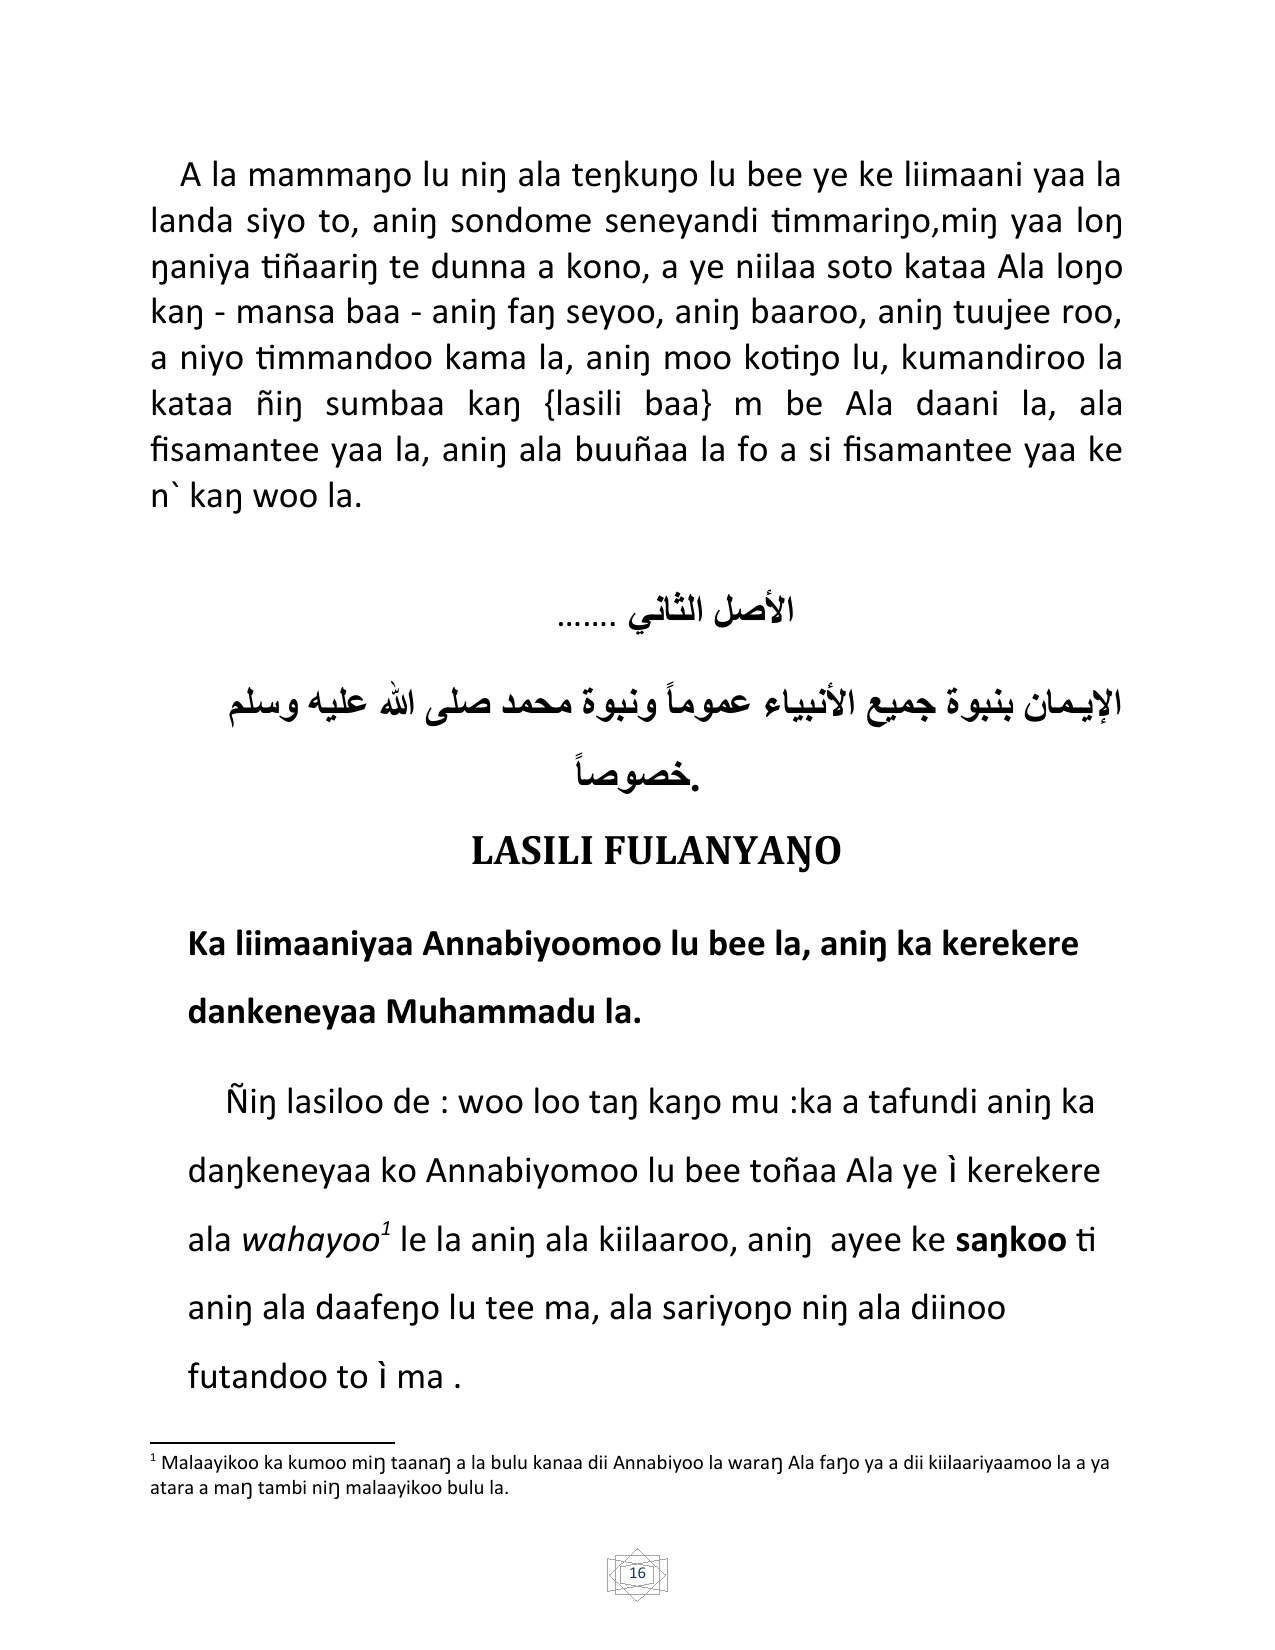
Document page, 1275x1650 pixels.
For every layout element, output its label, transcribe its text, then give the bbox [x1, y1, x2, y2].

text Ka liimaaniyaa Annabiyoomoo lu bee la, aniŋ ka kerekere dankeneyaa Muhammadu la. [187, 919, 1125, 1033]
text Ñiŋ lasiloo de : woo loo taŋ kaŋo mu :ka a tafundi aniŋ ka daŋkeneyaa ko Annabiyomoo lu bee toñaa Ala ye ì kerekere ala wahayoo le la aniŋ ala kiilaaroo, aniŋ ayee ke saŋkoo ti aniŋ ala daafeŋo lu tee ma, ala sariyoŋo niŋ ala diinoo futandoo to ì ma . [187, 1077, 1125, 1398]
text الإيـمان بنبوة جميع الأنبياء عموماً ونبوة محمد صلى الله عليه وسلم خصوصاً. [150, 681, 1125, 801]
text A la mammaŋo lu niŋ ala teŋkuŋo lu bee ye ke liimaani yaa la landa siyo to, aniŋ sondome seneyandi timmariŋo,miŋ yaa loŋ ŋaniya tiñaariŋ te dunna a kono, a ye niilaa soto kataa Ala loŋo kaŋ - mansa baa - aniŋ faŋ seyoo, aniŋ baaroo, aniŋ tuujee roo, a niyo timmandoo kama la, aniŋ moo kotiŋo lu, kumandiroo la kataa ñiŋ sumbaa kaŋ {lasili baa} m be Ala daani la, ala fisamantee yaa la, aniŋ ala buuñaa la fo a si fisamantee yaa ke n` kaŋ woo la. [150, 150, 1125, 517]
text LASILI FULANYAŊO [187, 824, 1125, 873]
text ……. الأصل الثاني [150, 587, 1125, 636]
